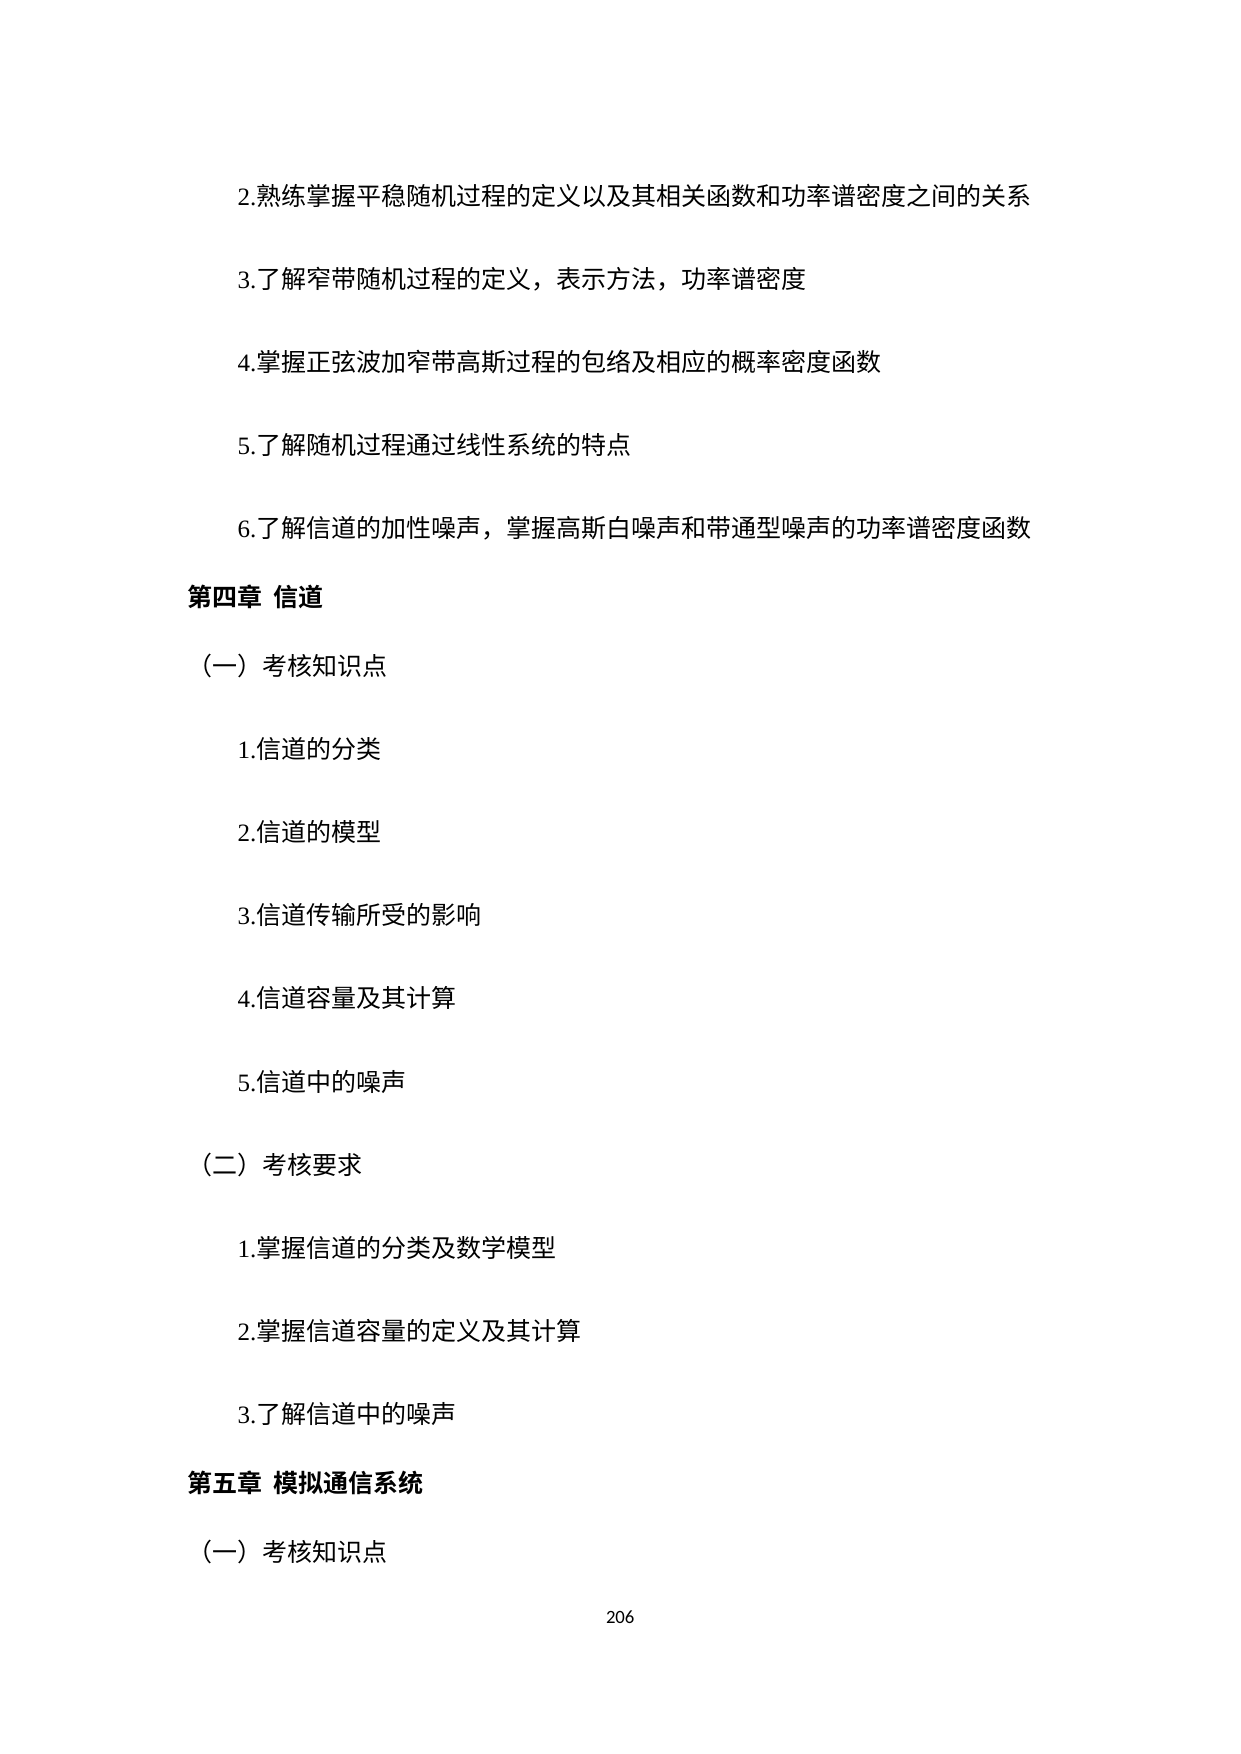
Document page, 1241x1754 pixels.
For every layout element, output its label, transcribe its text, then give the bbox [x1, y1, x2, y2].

text （二）考核要求 [187, 1131, 1053, 1196]
text 1.信道的分类 [187, 715, 1053, 780]
text 5.了解随机过程通过线性系统的特点 [187, 411, 1053, 476]
text 2.掌握信道容量的定义及其计算 [187, 1297, 1053, 1362]
text 4.掌握正弦波加窄带高斯过程的包络及相应的概率密度函数 [187, 328, 1053, 393]
text 第四章 信道 [187, 578, 1053, 614]
text 5.信道中的噪声 [187, 1048, 1053, 1113]
text 3.信道传输所受的影响 [187, 881, 1053, 946]
text 3.了解窄带随机过程的定义，表示方法，功率谱密度 [187, 245, 1053, 310]
text 2.信道的模型 [187, 798, 1053, 863]
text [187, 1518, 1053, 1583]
text 6.了解信道的加性噪声，掌握高斯白噪声和带通型噪声的功率谱密度函数 [187, 494, 1053, 559]
text （一）考核知识点 [187, 632, 1053, 697]
text 第五章 模拟通信系统 [187, 1463, 1053, 1499]
text 3.了解信道中的噪声 [187, 1380, 1053, 1445]
text 2.熟练掌握平稳随机过程的定义以及其相关函数和功率谱密度之间的关系 [187, 162, 1053, 227]
text 1.掌握信道的分类及数学模型 [187, 1214, 1053, 1279]
text 4.信道容量及其计算 [187, 964, 1053, 1029]
